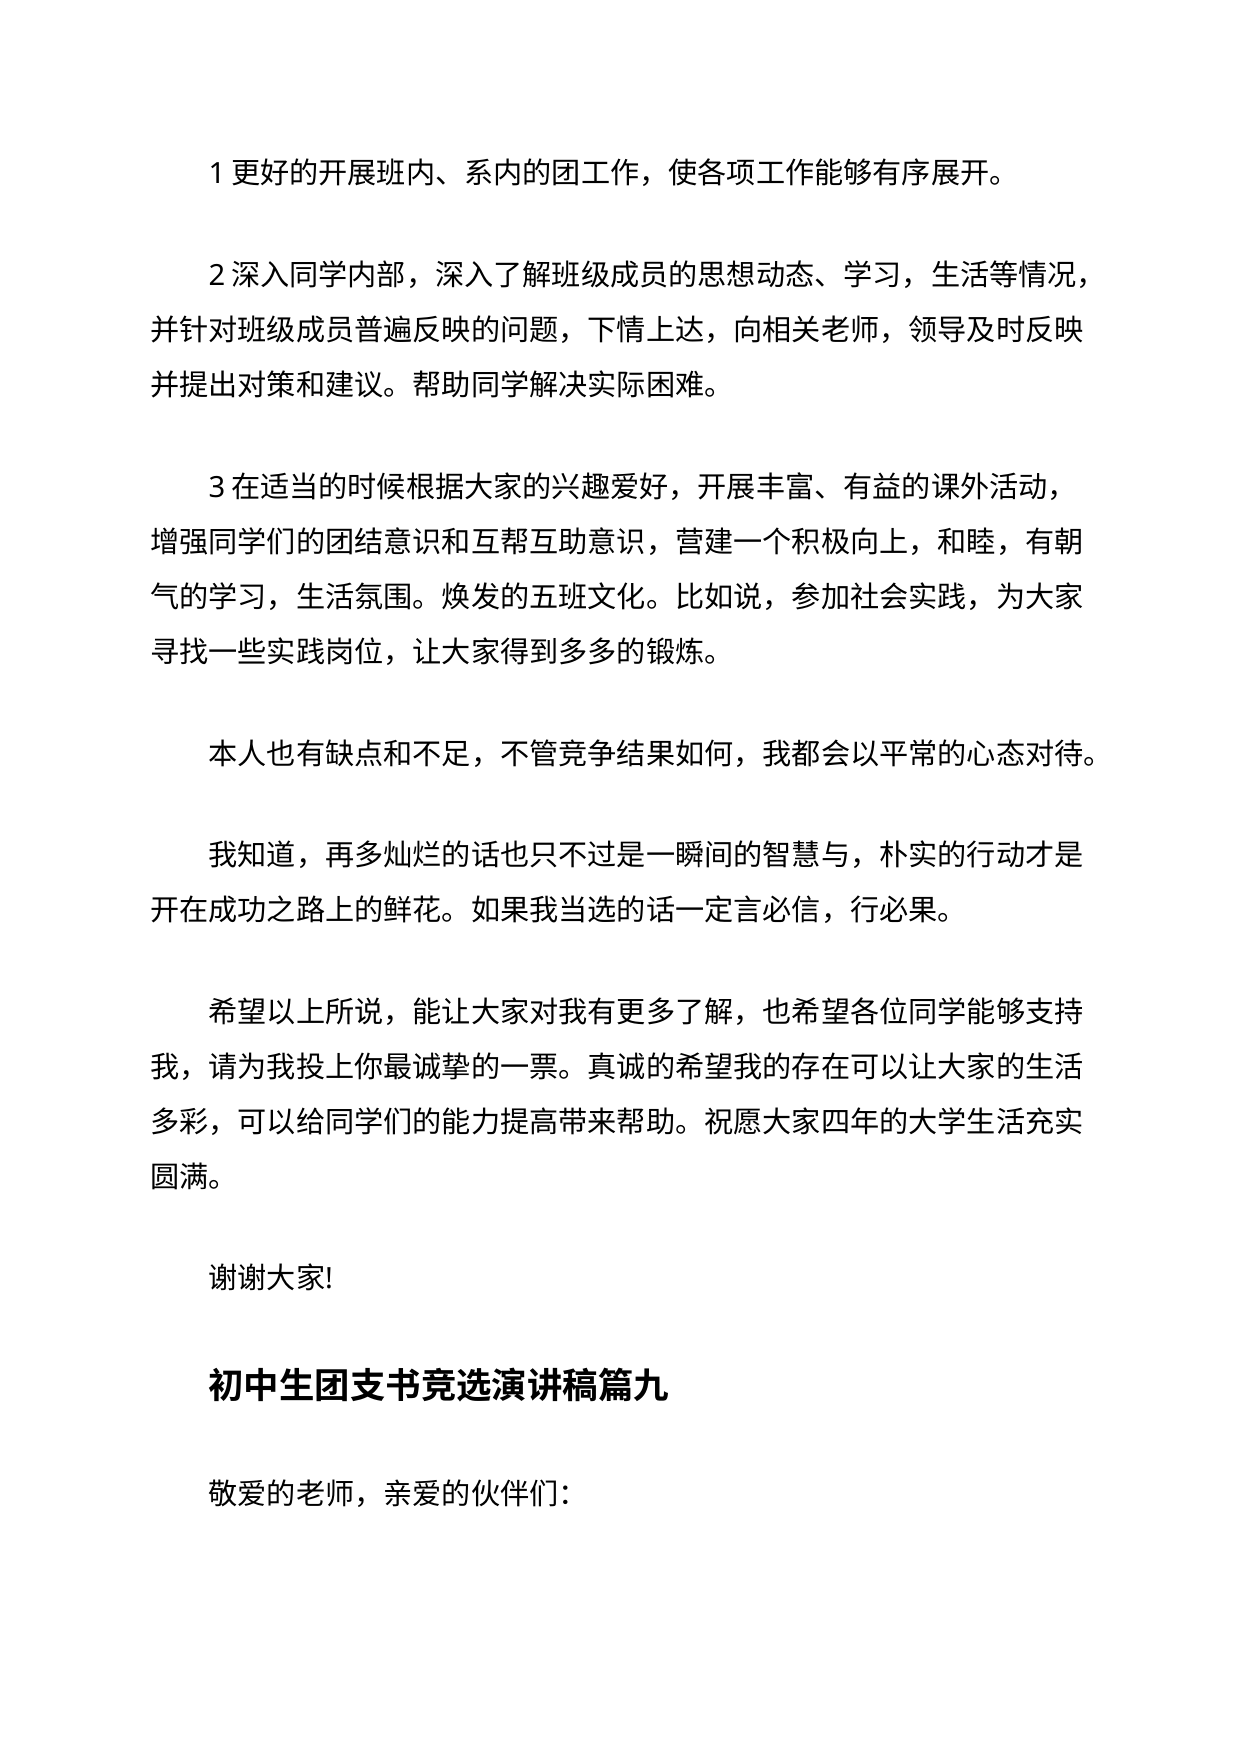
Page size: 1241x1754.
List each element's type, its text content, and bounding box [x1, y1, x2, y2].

text 1更好的开展班内、系内的团工作，使各项工作能够有序展开。 [150, 150, 1090, 192]
text 2深入同学内部，深入了解班级成员的思想动态、学习，生活等情况，并针对班级成员普遍反映的问题，下情上达，向相关老师，领导及时反映并提出对策和建议。帮助同学解决实际困难。 [150, 252, 1090, 404]
text 希望以上所说，能让大家对我有更多了解，也希望各位同学能够支持我，请为我投上你最诚挚的一票。真诚的希望我的存在可以让大家的生活多彩，可以给同学们的能力提高带来帮助。祝愿大家四年的大学生活充实圆满。 [150, 989, 1090, 1196]
text 本人也有缺点和不足，不管竞争结果如何，我都会以平常的心态对待。 [150, 730, 1090, 772]
text 3在适当的时候根据大家的兴趣爱好，开展丰富、有益的课外活动，增强同学们的团结意识和互帮互助意识，营建一个积极向上，和睦，有朝气的学习，生活氛围。焕发的五班文化。比如说，参加社会实践，为大家寻找一些实践岗位，让大家得到多多的锻炼。 [150, 464, 1090, 671]
text 我知道，再多灿烂的话也只不过是一瞬间的智慧与，朴实的行动才是开在成功之路上的鲜花。如果我当选的话一定言必信，行必果。 [150, 832, 1090, 929]
text 谢谢大家! [150, 1255, 1090, 1297]
text 初中生团支书竞选演讲稿篇九 [150, 1357, 1090, 1408]
text 敬爱的老师，亲爱的伙伴们： [150, 1471, 1090, 1513]
